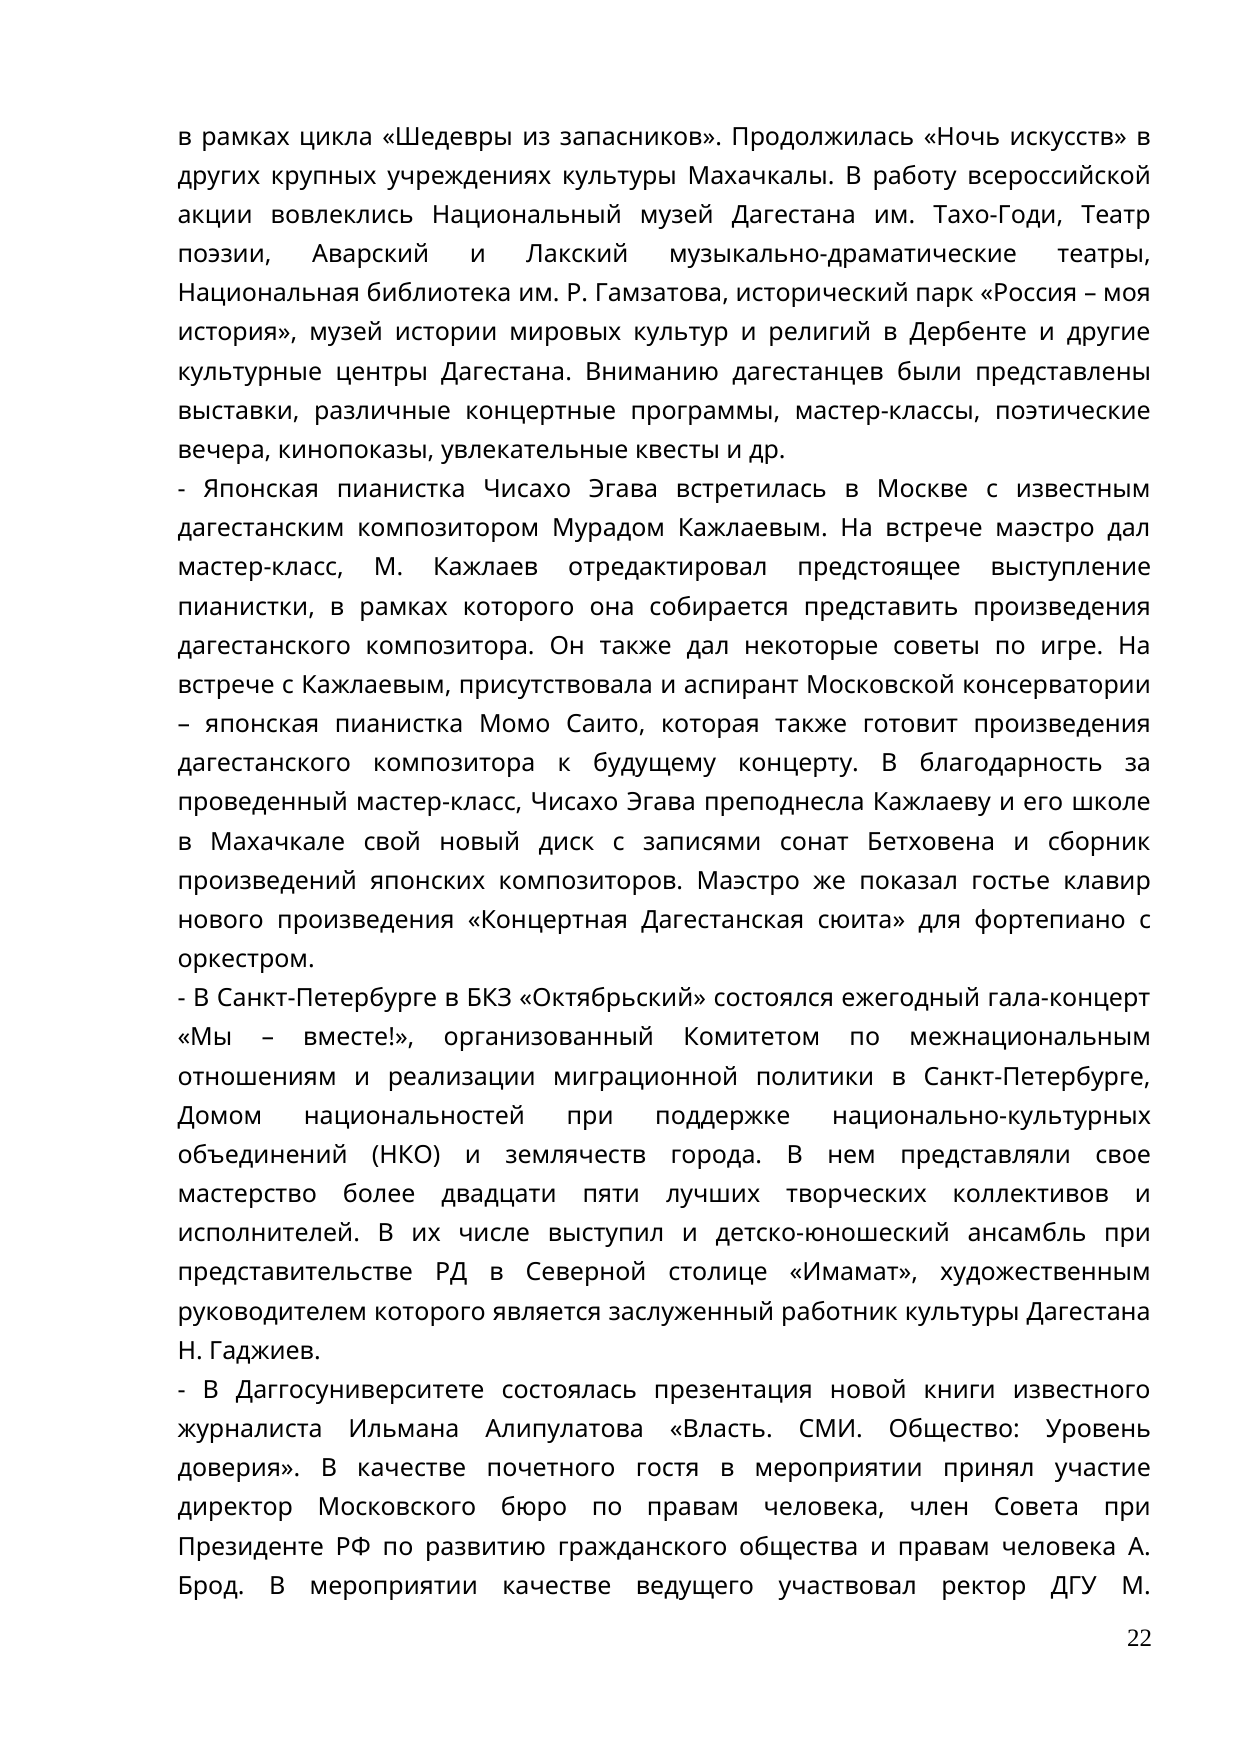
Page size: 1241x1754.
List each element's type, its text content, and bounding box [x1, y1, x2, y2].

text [177, 118, 1152, 466]
text - В Санкт-Петербурге в БКЗ «Октябрьский» состоялся ежегодный гала-концерт «Мы – вместе!», организованный Комитетом по межнациональным отношениям и реализации миграционной политики в Санкт-Петербурге, Домом национальностей при поддержке национально-культурных объединений (НКО) и землячеств города. В нем представляли свое мастерство более двадцати пяти лучших творческих коллективов и исполнителей. В их числе выступил и детско-юношеский ансамбль при представительстве РД в Северной столице «Имамат», художественным руководителем которого является заслуженный работник культуры Дагестана Н. Гаджиев. [177, 980, 1152, 1366]
text - Японская пианистка Чисахо Эгава встретилась в Москве с известным дагестанским композитором Мурадом Кажлаевым. На встрече маэстро дал мастер-класс, М. Кажлаев отредактировал предстоящее выступление пианистки, в рамках которого она собирается представить произведения дагестанского композитора. Он также дал некоторые советы по игре. На встрече с Кажлаевым, присутствовала и аспирант Московской консерватории – японская пианистка Момо Саито, которая также готовит произведения дагестанского композитора к будущему концерту. В благодарность за проведенный мастер-класс, Чисахо Эгава преподнесла Кажлаеву и его школе в Махачкале свой новый диск с записями сонат Бетховена и сборник произведений японских композиторов. Маэстро же показал гостье клавир нового произведения «Концертная Дагестанская сюита» для фортепиано с оркестром. [177, 471, 1152, 975]
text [177, 1371, 1152, 1601]
